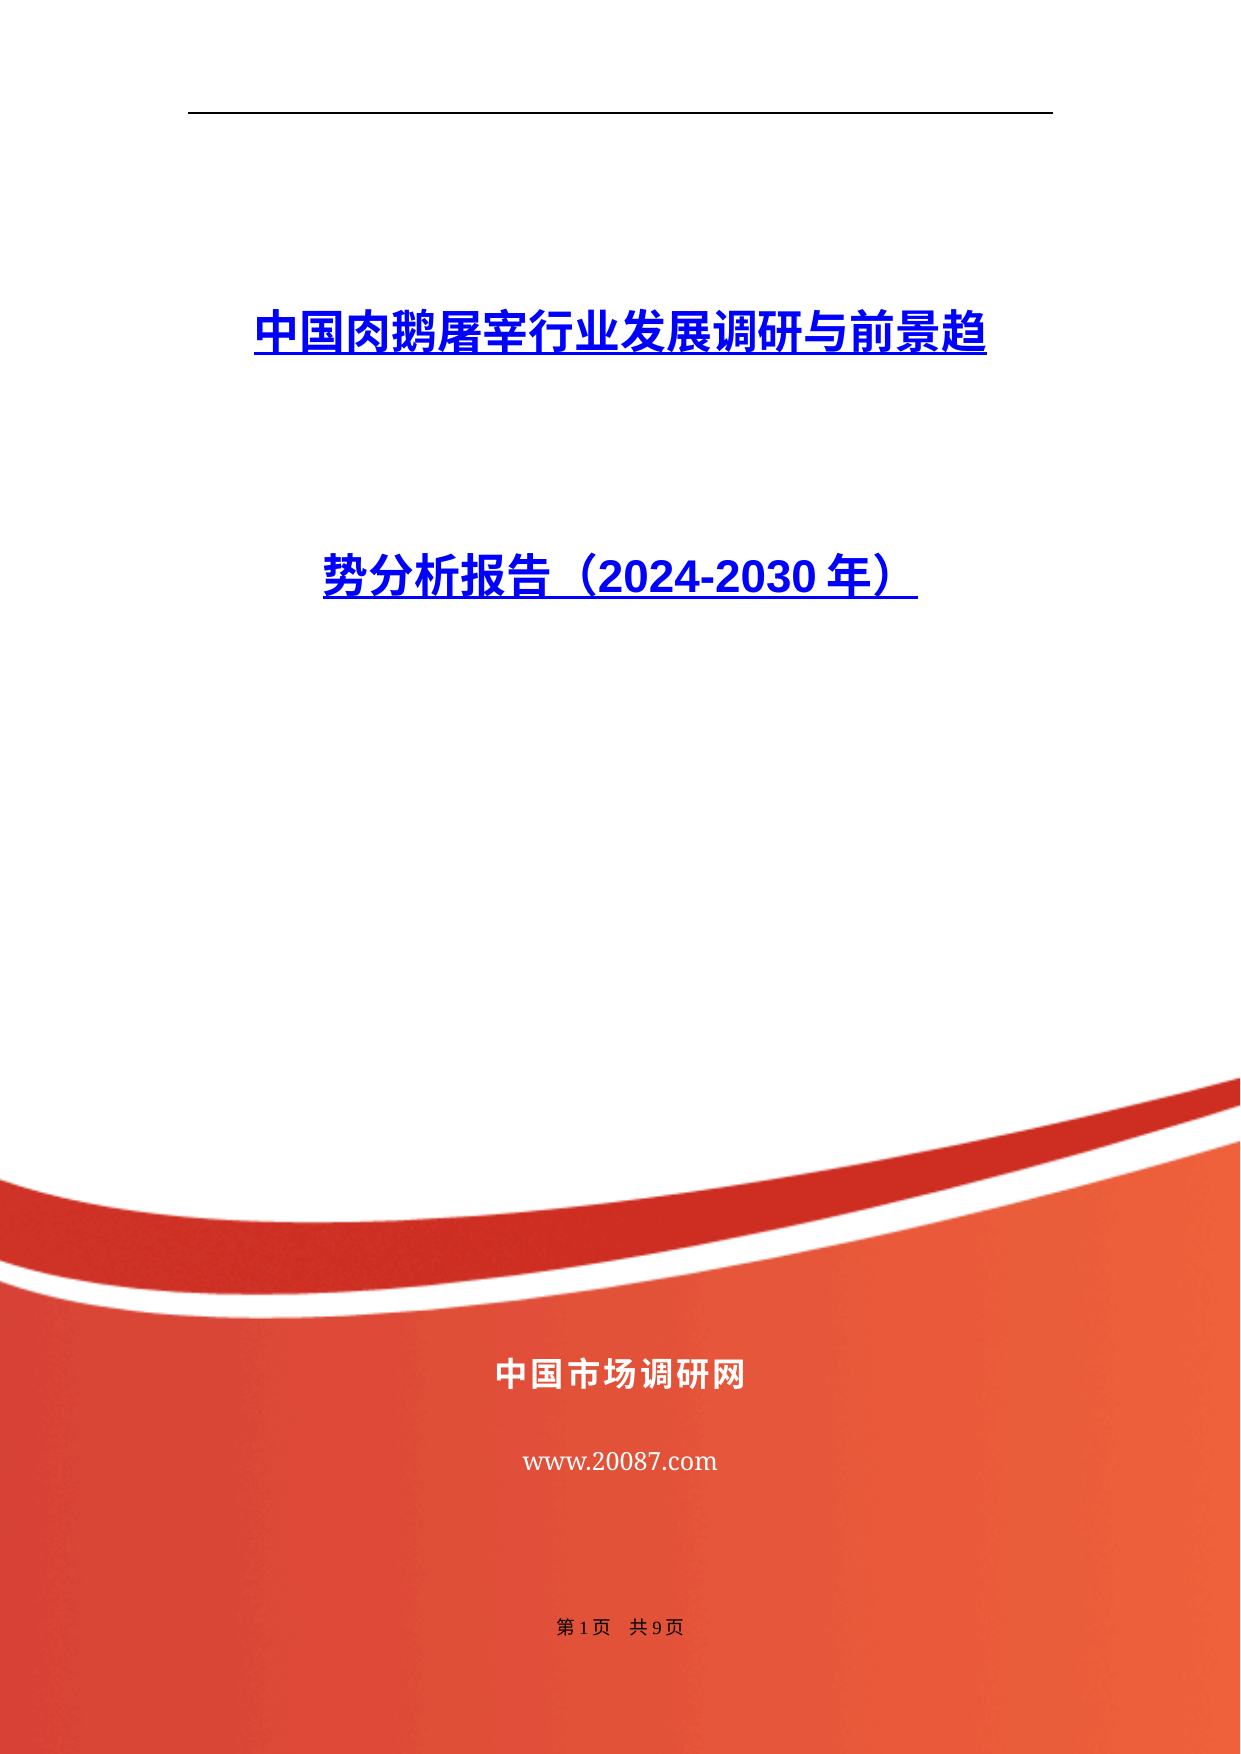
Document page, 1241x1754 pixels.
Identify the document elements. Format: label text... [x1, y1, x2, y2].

subtitle 中国市场调研网 [187, 1339, 1053, 1404]
text www.20087.com [187, 1428, 1053, 1493]
table_header 中国肉鹅屠宰行业发展调研与前景趋势分析报告（2024-2030年） [188, 207, 1053, 773]
picture [0, 1006, 1241, 1754]
